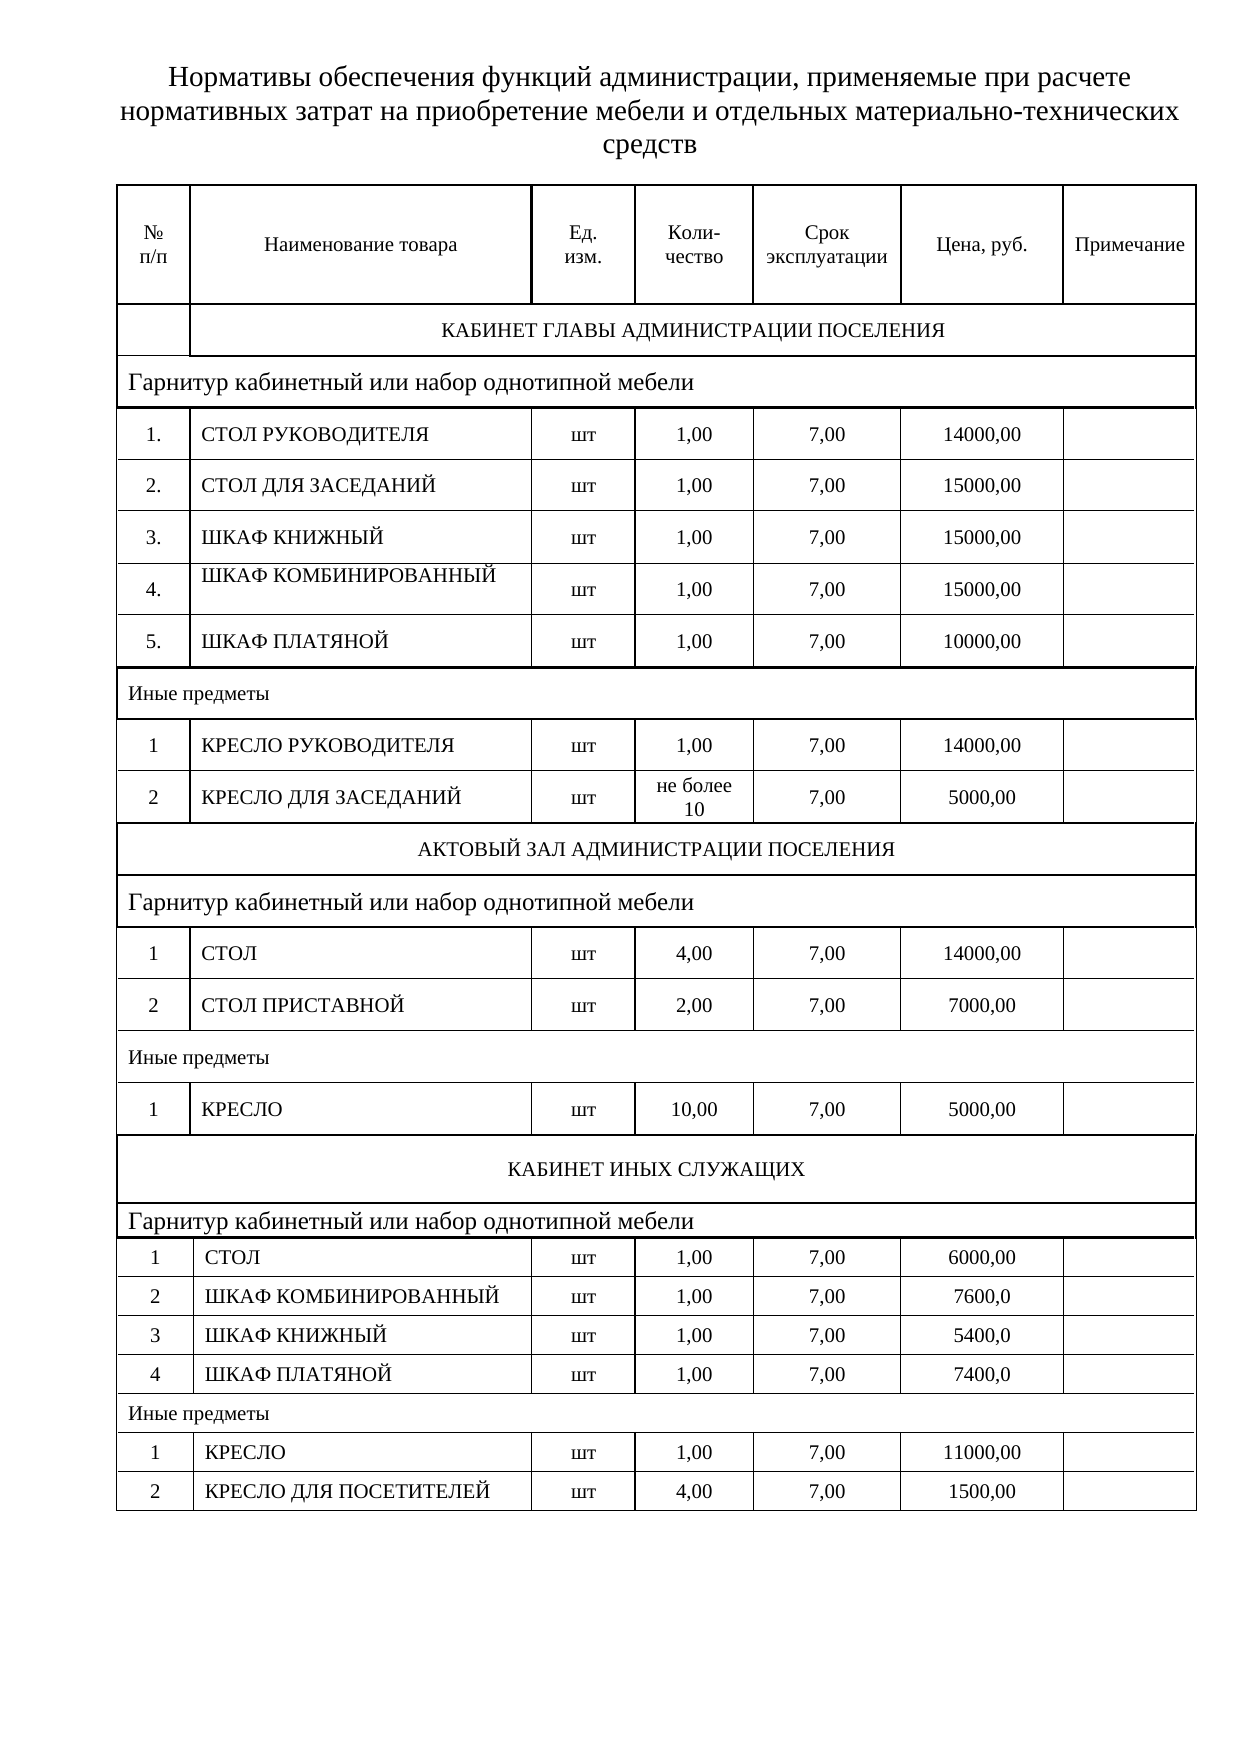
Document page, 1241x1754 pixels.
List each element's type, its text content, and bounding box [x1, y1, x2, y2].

table_header Срок эксплуатации [754, 186, 900, 302]
table_cell ШКАФ КОМБИНИРОВАННЫЙ [191, 564, 531, 614]
table_cell 5000,00 [901, 771, 1063, 822]
table_cell [1064, 978, 1196, 1030]
table_cell 4,00 [636, 928, 753, 978]
table_cell шт [532, 460, 634, 510]
table_cell [1064, 770, 1196, 822]
table_cell 7,00 [754, 771, 900, 822]
table_cell СТОЛ [194, 1239, 531, 1276]
table_cell 4 [117, 1354, 193, 1393]
table_cell шт [532, 1083, 634, 1134]
table_cell 15000,00 [901, 460, 1063, 510]
table_cell [1064, 1236, 1196, 1276]
table_cell 7,00 [754, 928, 900, 978]
table_cell 7,00 [754, 1083, 900, 1134]
table_cell 7,00 [754, 1433, 900, 1471]
table_cell [1064, 510, 1196, 562]
table_cell [1064, 614, 1196, 666]
table_cell Гарнитур кабинетный или набор однотипной мебели [118, 876, 1195, 926]
table_cell 14000,00 [901, 928, 1063, 978]
table_cell 6000,00 [901, 1239, 1063, 1276]
table_cell 7,00 [754, 615, 900, 666]
table_cell шт [532, 511, 634, 562]
table_cell [1064, 718, 1196, 770]
table_cell 1 [117, 928, 189, 978]
table_cell шт [532, 771, 634, 822]
table_cell 1 [117, 1082, 189, 1134]
table_cell 5. [117, 614, 189, 666]
table_cell АКТОВЫЙ ЗАЛ АДМИНИСТРАЦИИ ПОСЕЛЕНИЯ [118, 822, 1195, 874]
table_cell СТОЛ ДЛЯ ЗАСЕДАНИЙ [191, 460, 531, 510]
table_header Ед. изм. [533, 186, 634, 302]
table_cell 7,00 [754, 720, 900, 770]
table_cell 2 [117, 1276, 193, 1314]
table_cell 1. [117, 409, 189, 458]
table_cell СТОЛ [191, 928, 531, 978]
table_cell 1,00 [636, 409, 753, 458]
text Нормативы обеспечения функций администрации, применяемые при расчете нормативных затрат на приобретение мебели и отдельных материально-технических средств [118, 59, 1181, 160]
table_cell 7600,0 [901, 1277, 1063, 1314]
table_cell КРЕСЛО [194, 1433, 531, 1471]
table_cell шт [532, 1316, 634, 1354]
table_cell 7,00 [754, 409, 900, 458]
table_cell [1064, 563, 1196, 614]
table_cell 14000,00 [901, 409, 1063, 458]
table_header Цена, руб. [902, 186, 1062, 302]
table_cell 1500,00 [901, 1472, 1063, 1510]
table_cell СТОЛ РУКОВОДИТЕЛЯ [191, 409, 531, 458]
table_cell КРЕСЛО ДЛЯ ПОСЕТИТЕЛЕЙ [194, 1472, 531, 1510]
table_cell шт [532, 979, 634, 1030]
table_cell КАБИНЕТ ГЛАВЫ АДМИНИСТРАЦИИ ПОСЕЛЕНИЯ [191, 305, 1195, 354]
table_cell шт [532, 928, 634, 978]
table_cell ШКАФ ПЛАТЯНОЙ [191, 615, 531, 666]
table_cell Иные предметы [117, 1393, 1196, 1432]
table_cell 10000,00 [901, 615, 1063, 666]
table_cell 1 [117, 1239, 193, 1276]
table_cell 7400,0 [901, 1355, 1063, 1393]
table_cell шт [532, 720, 634, 770]
table_cell шт [532, 1355, 634, 1393]
table_cell 1,00 [636, 1433, 753, 1471]
table_cell шт [532, 409, 634, 458]
table_cell шт [532, 615, 634, 666]
table_cell 1,00 [636, 1239, 753, 1276]
table_cell 3 [117, 1315, 193, 1354]
table_cell 1 [117, 720, 189, 770]
table_cell ШКАФ КНИЖНЫЙ [194, 1316, 531, 1354]
table_cell 7,00 [754, 564, 900, 614]
table_cell 5400,0 [901, 1316, 1063, 1354]
table_cell 1,00 [636, 615, 753, 666]
table_cell Иные предметы [118, 666, 1195, 718]
table_header Коли-чество [636, 186, 752, 302]
table_cell [1064, 926, 1196, 978]
table_cell 1,00 [636, 1355, 753, 1393]
table_cell 7,00 [754, 1355, 900, 1393]
table_cell 1,00 [636, 720, 753, 770]
table_cell 5000,00 [901, 1083, 1063, 1134]
table_cell ШКАФ ПЛАТЯНОЙ [194, 1355, 531, 1393]
table_cell 7,00 [754, 1316, 900, 1354]
table_cell 15000,00 [901, 511, 1063, 562]
table_cell 7,00 [754, 1277, 900, 1314]
table_cell [1064, 1276, 1196, 1314]
table_cell 1 [117, 1432, 193, 1471]
table_cell шт [532, 1472, 634, 1510]
table_cell 7000,00 [901, 979, 1063, 1030]
table_cell 7,00 [754, 460, 900, 510]
table_cell ШКАФ КОМБИНИРОВАННЫЙ [194, 1277, 531, 1314]
table_header № п/п [118, 186, 189, 302]
table_cell 11000,00 [901, 1433, 1063, 1471]
table_cell Иные предметы [117, 1030, 1196, 1082]
table_cell 2,00 [636, 979, 753, 1030]
table_cell 1,00 [636, 460, 753, 510]
table_cell 1,00 [636, 564, 753, 614]
table_cell 14000,00 [901, 720, 1063, 770]
table_cell [1064, 1354, 1196, 1393]
table_cell шт [532, 1239, 634, 1276]
table_cell 7,00 [754, 979, 900, 1030]
table_cell КРЕСЛО ДЛЯ ЗАСЕДАНИЙ [191, 771, 531, 822]
table_cell [118, 305, 189, 354]
table_cell 2 [117, 1471, 193, 1510]
table_cell КРЕСЛО [191, 1083, 531, 1134]
table_cell 3. [117, 510, 189, 562]
table_cell КРЕСЛО РУКОВОДИТЕЛЯ [191, 720, 531, 770]
table_cell [1064, 1082, 1196, 1134]
table_cell ШКАФ КНИЖНЫЙ [191, 511, 531, 562]
table_cell 1,00 [636, 511, 753, 562]
table_cell шт [532, 564, 634, 614]
table_cell Гарнитур кабинетный или набор однотипной мебели [118, 1204, 1195, 1236]
table_cell не более 10 [636, 771, 753, 822]
table_cell [1064, 406, 1196, 458]
table_cell 4,00 [636, 1472, 753, 1510]
table_cell СТОЛ ПРИСТАВНОЙ [191, 979, 531, 1030]
table_cell [1064, 1432, 1196, 1471]
table_cell КАБИНЕТ ИНЫХ СЛУЖАЩИХ [118, 1134, 1195, 1202]
table_cell 2. [117, 459, 189, 510]
table_cell шт [532, 1433, 634, 1471]
table_cell [1064, 1315, 1196, 1354]
table_cell 2 [117, 978, 189, 1030]
table_cell 7,00 [754, 511, 900, 562]
table_cell 10,00 [636, 1083, 753, 1134]
table_cell 7,00 [754, 1472, 900, 1510]
table_header Примечание [1064, 186, 1195, 302]
table_cell 15000,00 [901, 564, 1063, 614]
table_cell [1064, 1471, 1196, 1510]
table_cell Гарнитур кабинетный или набор однотипной мебели [118, 356, 1195, 406]
table_header Наименование товара [191, 186, 530, 302]
table_cell 2 [117, 770, 189, 822]
table_cell 4. [117, 563, 189, 614]
table_cell 7,00 [754, 1239, 900, 1276]
table_cell [1064, 459, 1196, 510]
table_cell 1,00 [636, 1316, 753, 1354]
table_cell 1,00 [636, 1277, 753, 1314]
table_cell шт [532, 1277, 634, 1314]
